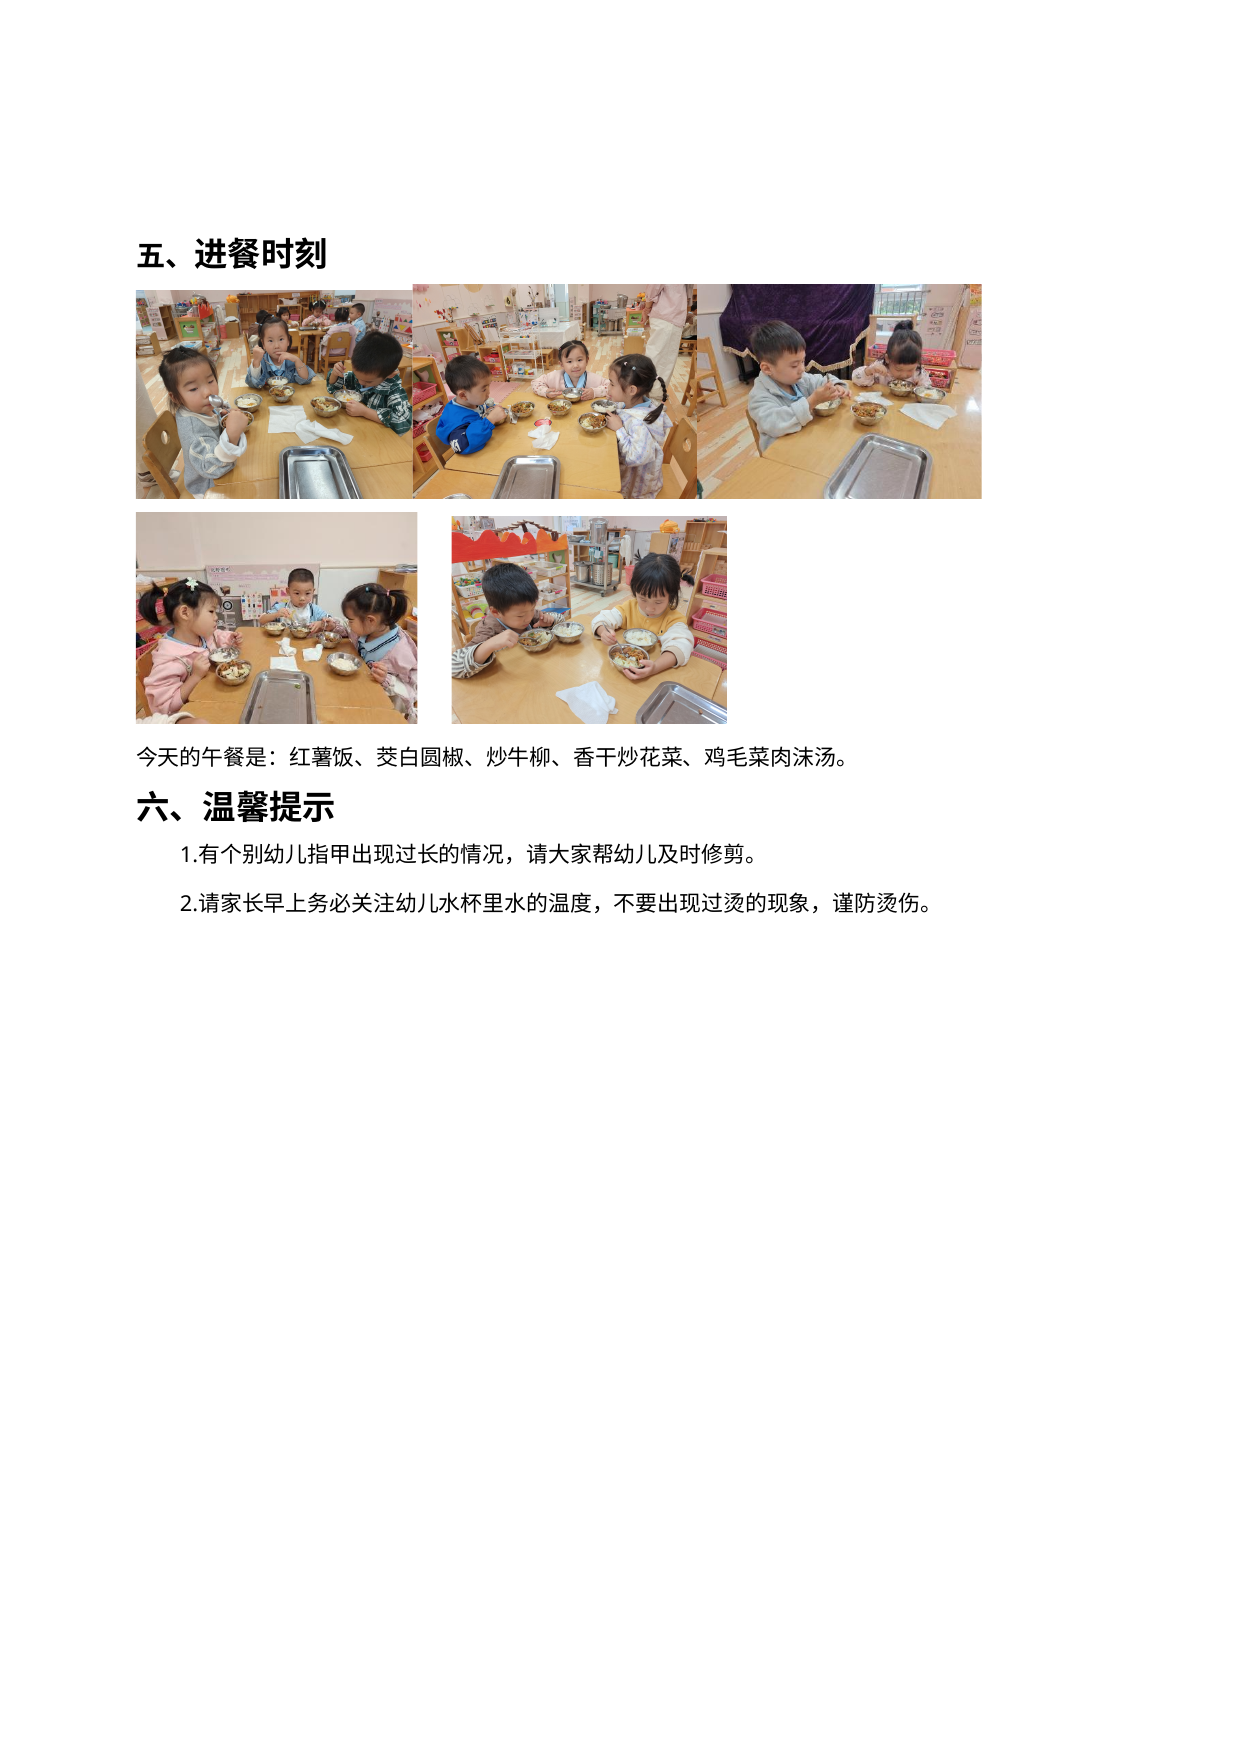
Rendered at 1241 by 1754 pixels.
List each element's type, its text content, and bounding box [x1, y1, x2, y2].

list 六、温馨提示 [136, 772, 1104, 837]
text 1.有个别幼儿指甲出现过长的情况，请大家帮幼儿及时修剪。 [136, 837, 1104, 869]
list 进餐时刻 [136, 219, 1104, 284]
picture [135, 284, 982, 499]
picture [135, 512, 418, 724]
text 2.请家长早上务必关注幼儿水杯里水的温度，不要出现过烫的现象，谨防烫伤。 [136, 885, 1104, 918]
picture [451, 516, 727, 724]
list 今天的午餐是：红薯饭、茭白圆椒、炒牛柳、香干炒花菜、鸡毛菜肉沫汤。 [136, 739, 1104, 772]
